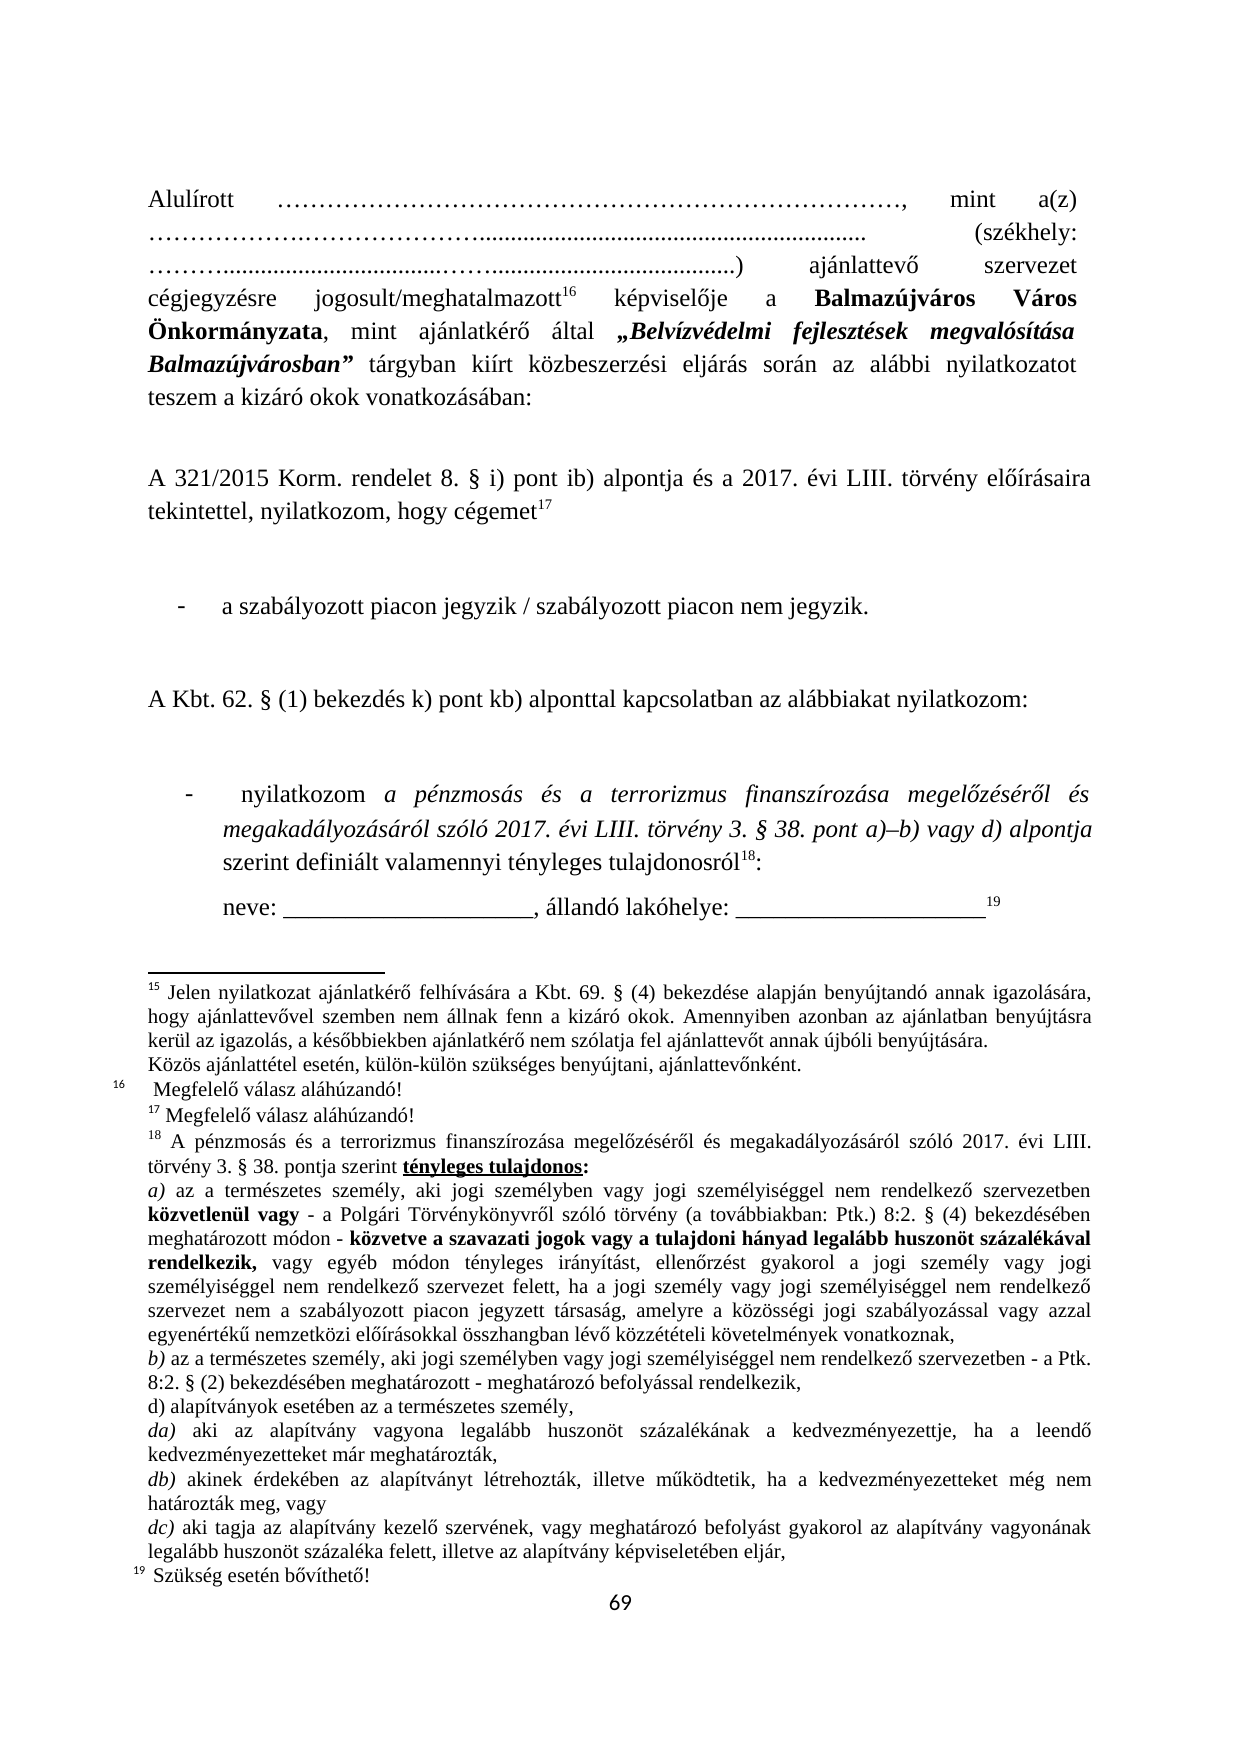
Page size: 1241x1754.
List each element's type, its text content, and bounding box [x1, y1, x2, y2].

text A Kbt. 62. § (1) bekezdés k) pont kb) alponttal kapcsolatban az alábbiakat nyilatkozom: [148, 684, 1092, 713]
list nyilatkozom a pénzmosás és a terrorizmus finanszírozása megelőzéséről és megakadályozásáról szóló 2017. évi LIII. törvény 3. § 38. pont a)–b) vagy d) alpontja szerint definiált valamennyi tényleges tulajdonosról: [185, 776, 1092, 876]
text neve: ____________________, állandó lakóhelye: ____________________ [223, 892, 1092, 921]
text Alulírott …………………………………………………………………, mint a(z) ……………….………………….............................................................. (székhely: ………...................................…….......................................) ajánlattevő szervezet cégjegyzésre jogosult/meghatalmazott képviselője a Balmazújváros Város Önkormányzata, mint ajánlatkérő által „Belvízvédelmi fejlesztések megvalósítása Balmazújvárosban” tárgyban kiírt közbeszerzési eljárás során az alábbi nyilatkozatot teszem a kizáró okok vonatkozásában: [148, 184, 1077, 411]
text A 321/2015 Korm. rendelet 8. § i) pont ib) alpontja és a 2017. évi LIII. törvény előírásaira tekintettel, nyilatkozom, hogy cégemet [148, 463, 1092, 525]
list a szabályozott piacon jegyzik / szabályozott piacon nem jegyzik. [177, 587, 1092, 621]
